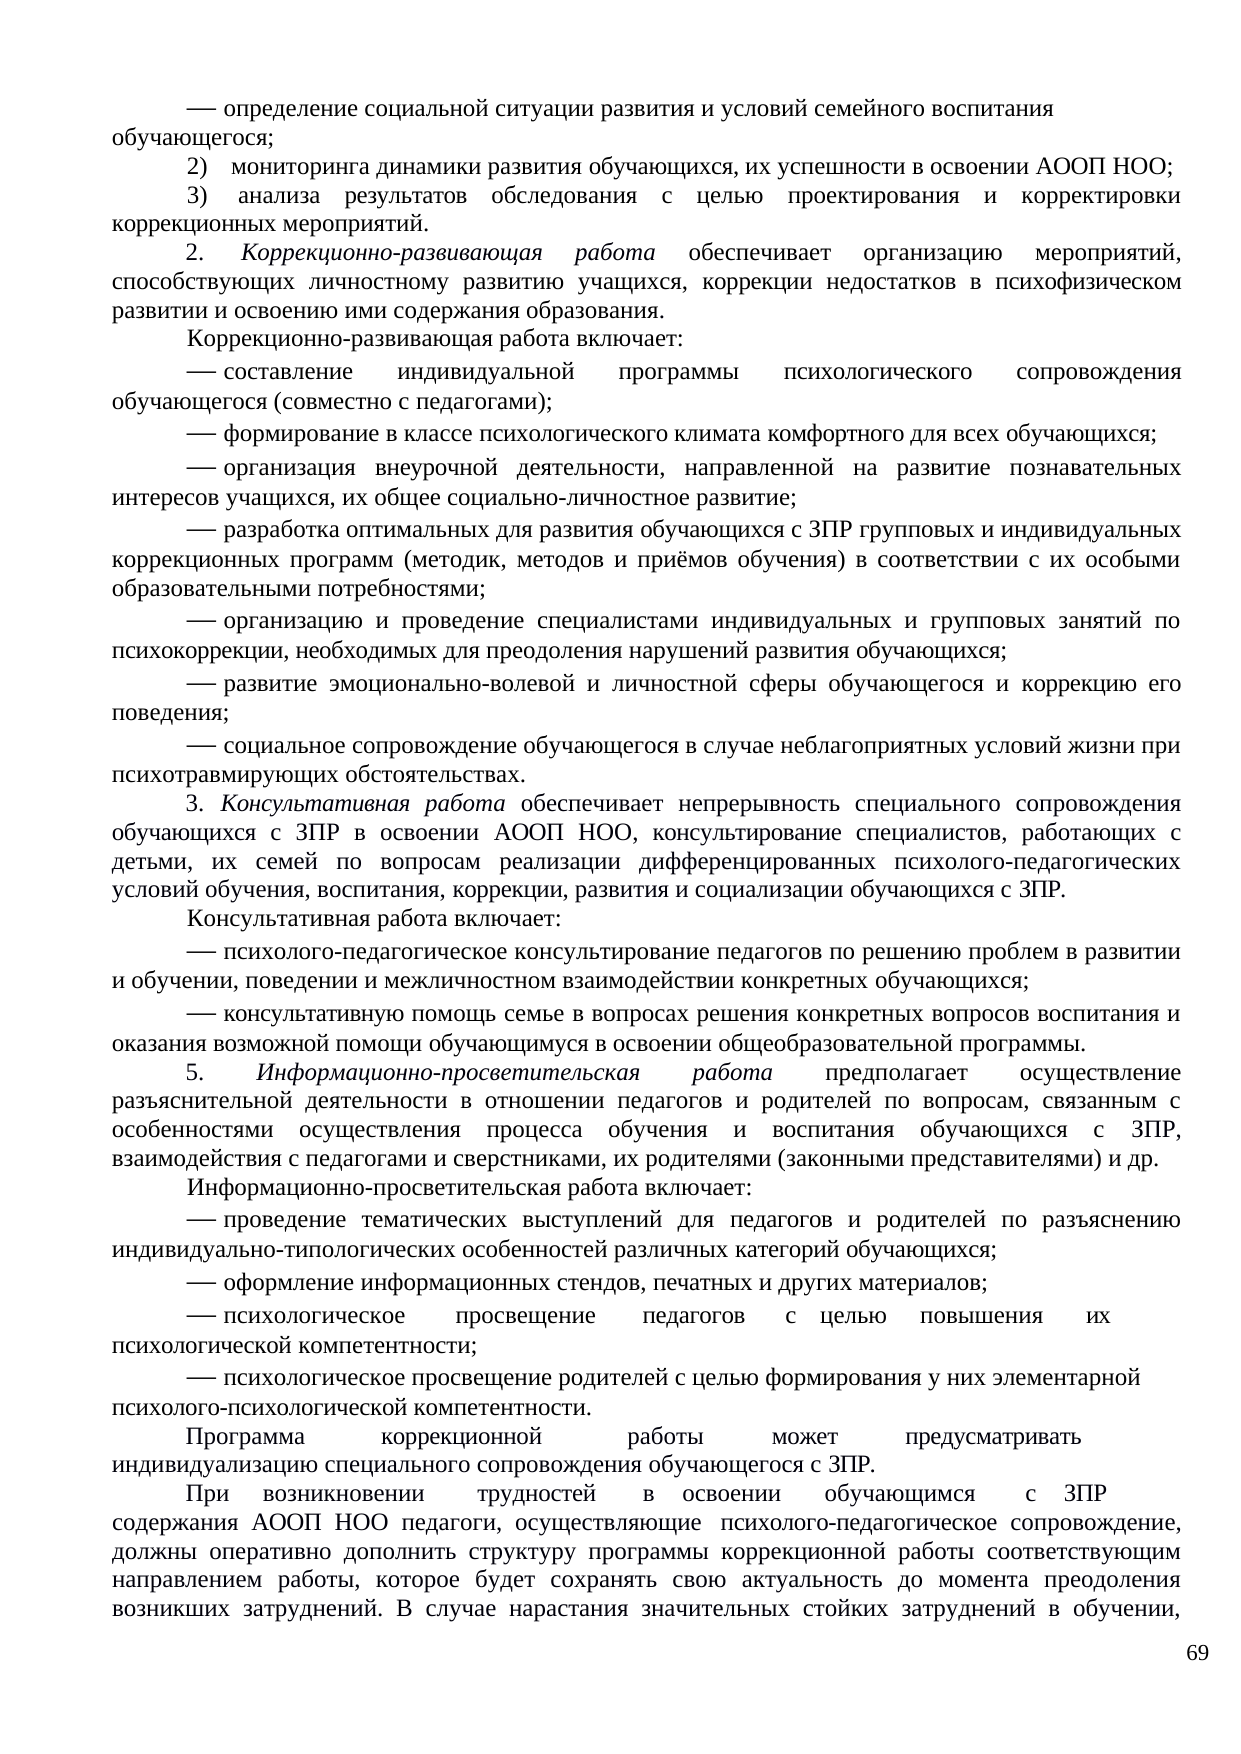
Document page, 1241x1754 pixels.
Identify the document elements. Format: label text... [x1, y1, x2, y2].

list анализа результатов обследования с целью проектирования и корректировки коррекционных мероприятий. [112, 180, 1181, 237]
list оформление информационных стендов, печатных и других материалов; [187, 1263, 1209, 1296]
list развитие эмоционально-волевой и личностной сферы обучающегося и коррекцию его поведения; [112, 664, 1182, 726]
list разработка оптимальных для развития обучающихся с ЗПР групповых и индивидуальных коррекционных программ (методик, методов и приёмов обучения) в соответствии с их особыми образовательными потребностями; [112, 510, 1182, 601]
list консультативную помощь семье в вопросах решения конкретных вопросов воспитания и оказания возможной помощи обучающимуся в освоении общеобразовательной программы. [112, 994, 1182, 1057]
text Консультативная работа включает: [187, 903, 1209, 932]
list Коррекционно-развивающая работа обеспечивает организацию мероприятий, способствующих личностному развитию учащихся, коррекции недостатков в психофизическом развитии и освоению ими содержания образования. [112, 237, 1182, 323]
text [112, 1478, 1182, 1622]
list психологическое просвещение родителей с целью формирования у них элементарной психолого-психологической компетентности. [112, 1358, 1182, 1421]
list проведение тематических выступлений для педагогов и родителей по разъяснению индивидуально-типологических особенностей различных категорий обучающихся; [112, 1200, 1182, 1263]
text Информационно-просветительская работа включает: [187, 1172, 1209, 1200]
list определение социальной ситуации развития и условий семейного воспитания обучающегося; [112, 89, 1181, 151]
list психологическое просвещение педагогов с целью повышения их психологической компетентности; [112, 1296, 1182, 1358]
list Консультативная работа обеспечивает непрерывность специального сопровождения обучающихся с ЗПР в освоении АООП НОО, консультирование специалистов, работающих с детьми, их семей по вопросам реализации дифференцированных психолого-педагогических условий обучения, воспитания, коррекции, развития и социализации обучающихся с ЗПР. [112, 788, 1182, 903]
text 5. Информационно-просветительская работа предполагает осуществление разъяснительной деятельности в отношении педагогов и родителей по вопросам, связанным с особенностями осуществления процесса обучения и воспитания обучающихся с ЗПР, взаимодействия с педагогами и сверстниками, их родителями (законными представителями) и др. [112, 1057, 1182, 1172]
list социальное сопровождение обучающегося в случае неблагоприятных условий жизни при психотравмирующих обстоятельствах. [112, 726, 1182, 788]
list составление индивидуальной программы психологического сопровождения обучающегося (совместно с педагогами); [112, 352, 1182, 414]
list организация внеурочной деятельности, направленной на развитие познавательных интересов учащихся, их общее социально-личностное развитие; [112, 448, 1182, 510]
list формирование в классе психологического климата комфортного для всех обучающихся; [112, 414, 1182, 448]
list психолого-педагогическое консультирование педагогов по решению проблем в развитии и обучении, поведении и межличностном взаимодействии конкретных обучающихся; [112, 932, 1182, 994]
list организацию и проведение специалистами индивидуальных и групповых занятий по психокоррекции, необходимых для преодоления нарушений развития обучающихся; [112, 601, 1182, 664]
text Программа коррекционной работы может предусматривать индивидуализацию специального сопровождения обучающегося с ЗПР. [112, 1421, 1181, 1478]
text Коррекционно-развивающая работа включает: [187, 323, 1209, 352]
list мониторинга динамики развития обучающихся, их успешности в освоении АООП НОО; [112, 151, 1182, 180]
